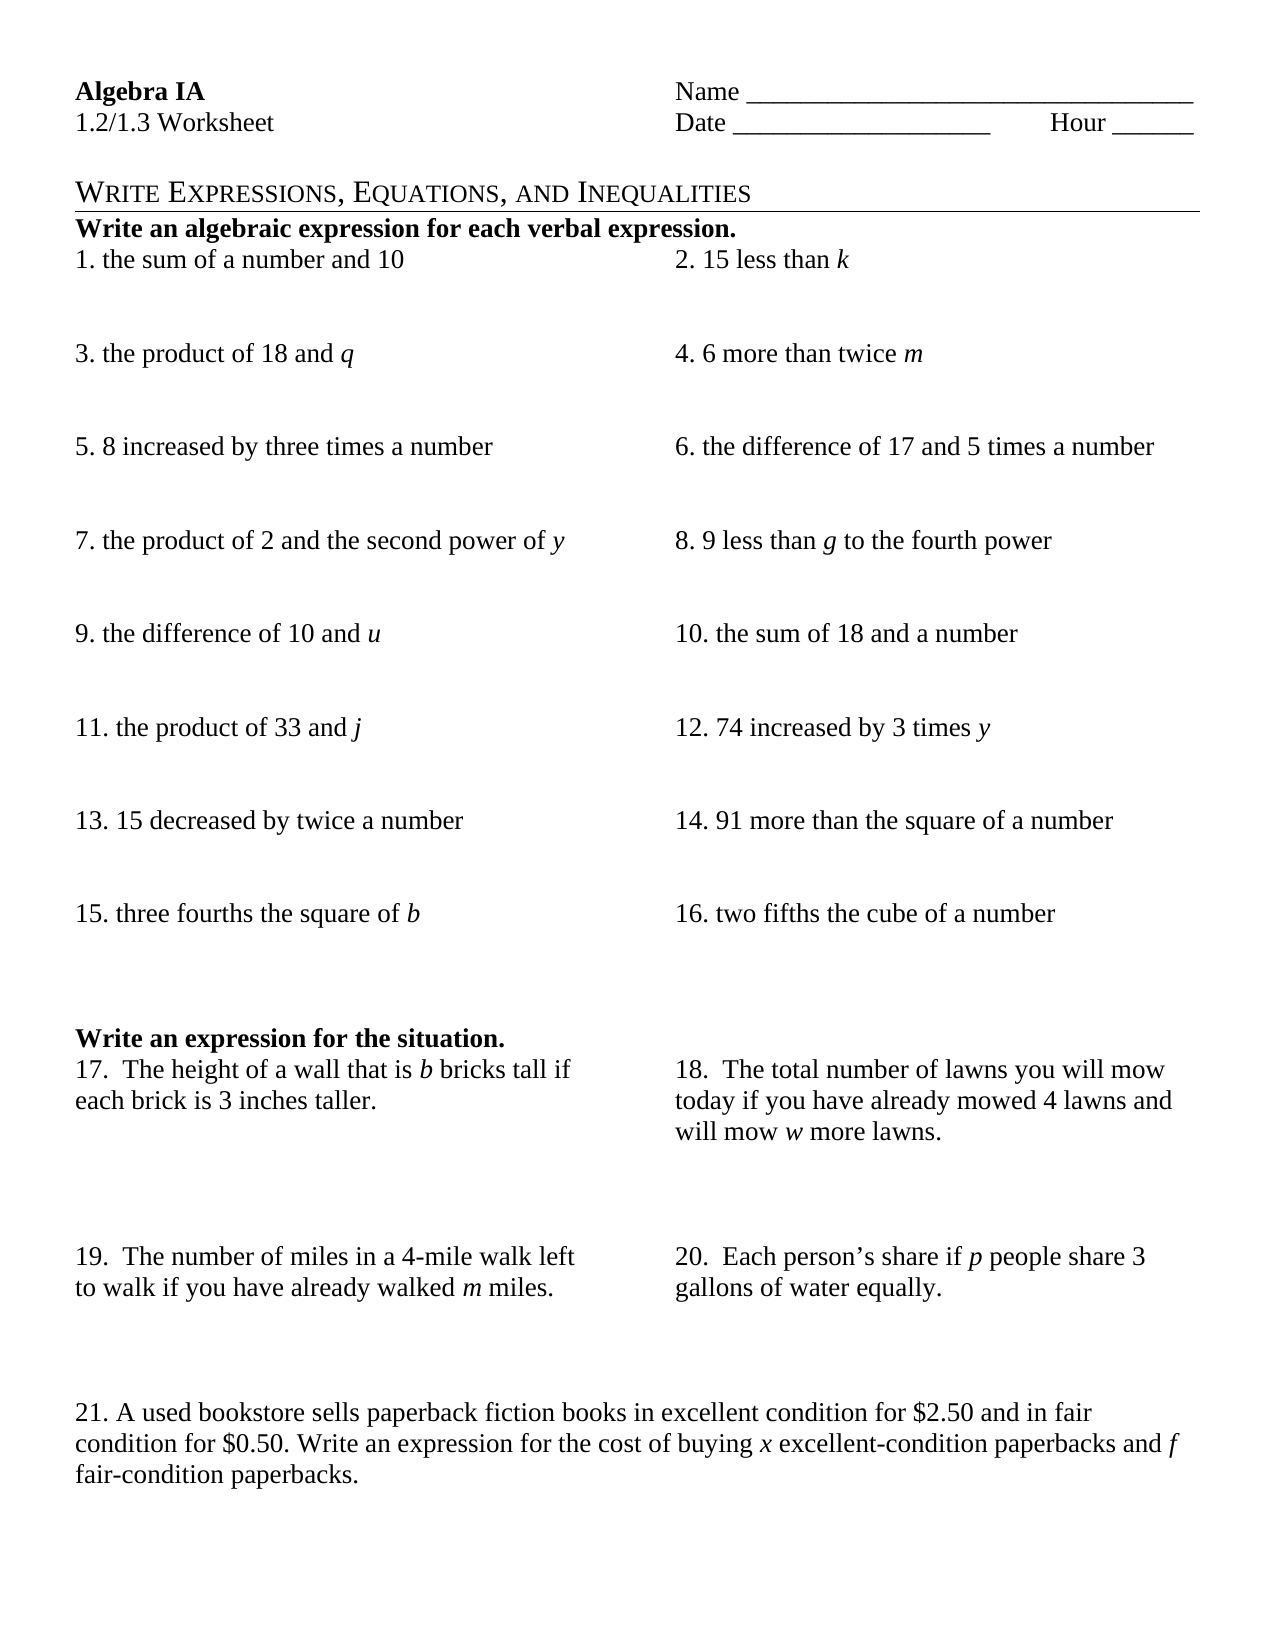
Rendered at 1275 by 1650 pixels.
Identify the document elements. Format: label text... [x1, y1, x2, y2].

text Write an algebraic expression for each verbal expression. [75, 212, 1200, 243]
text 11. the product of 33 and j 12. 74 increased by 3 times y [75, 711, 1200, 742]
text 1. the sum of a number and 10 2. 15 less than k [75, 243, 1200, 274]
text 7. the product of 2 and the second power of y 8. 9 less than g to the fourth power [75, 524, 1200, 555]
text 13. 15 decreased by twice a number 14. 91 more than the square of a number [75, 804, 1200, 835]
text 15. three fourths the square of b 16. two fifths the cube of a number [75, 897, 1200, 929]
text 9. the difference of 10 and u 10. the sum of 18 and a number [75, 617, 1200, 648]
text 19. The number of miles in a 4-mile walk left to walk if you have already walked m miles. [75, 1240, 600, 1302]
text 5. 8 increased by three times a number 6. the difference of 17 and 5 times a number [75, 430, 1200, 461]
text Write an expression for the situation. [75, 1022, 1200, 1053]
text 20. Each person’s share if p people share 3 gallons of water equally. [675, 1240, 1200, 1302]
text 3. the product of 18 and q 4. 6 more than twice m [75, 337, 1200, 368]
text 17. The height of a wall that is b bricks tall if each brick is 3 inches taller. [75, 1053, 600, 1116]
text Write Expressions, Equations, and Inequalities [75, 173, 1200, 211]
text 21. A used bookstore sells paperback fiction books in excellent condition for $2.50 and in fair condition for $0.50. Write an expression for the cost of buying x excellent-condition paperbacks and f fair-condition paperbacks. [75, 1396, 1200, 1489]
text 18. The total number of lawns you will mow today if you have already mowed 4 lawns and will mow w more lawns. [675, 1053, 1200, 1147]
text Algebra IA Name _________________________________ 1.2/1.3 Worksheet Date ___________________ Hour ______ [75, 75, 1200, 137]
